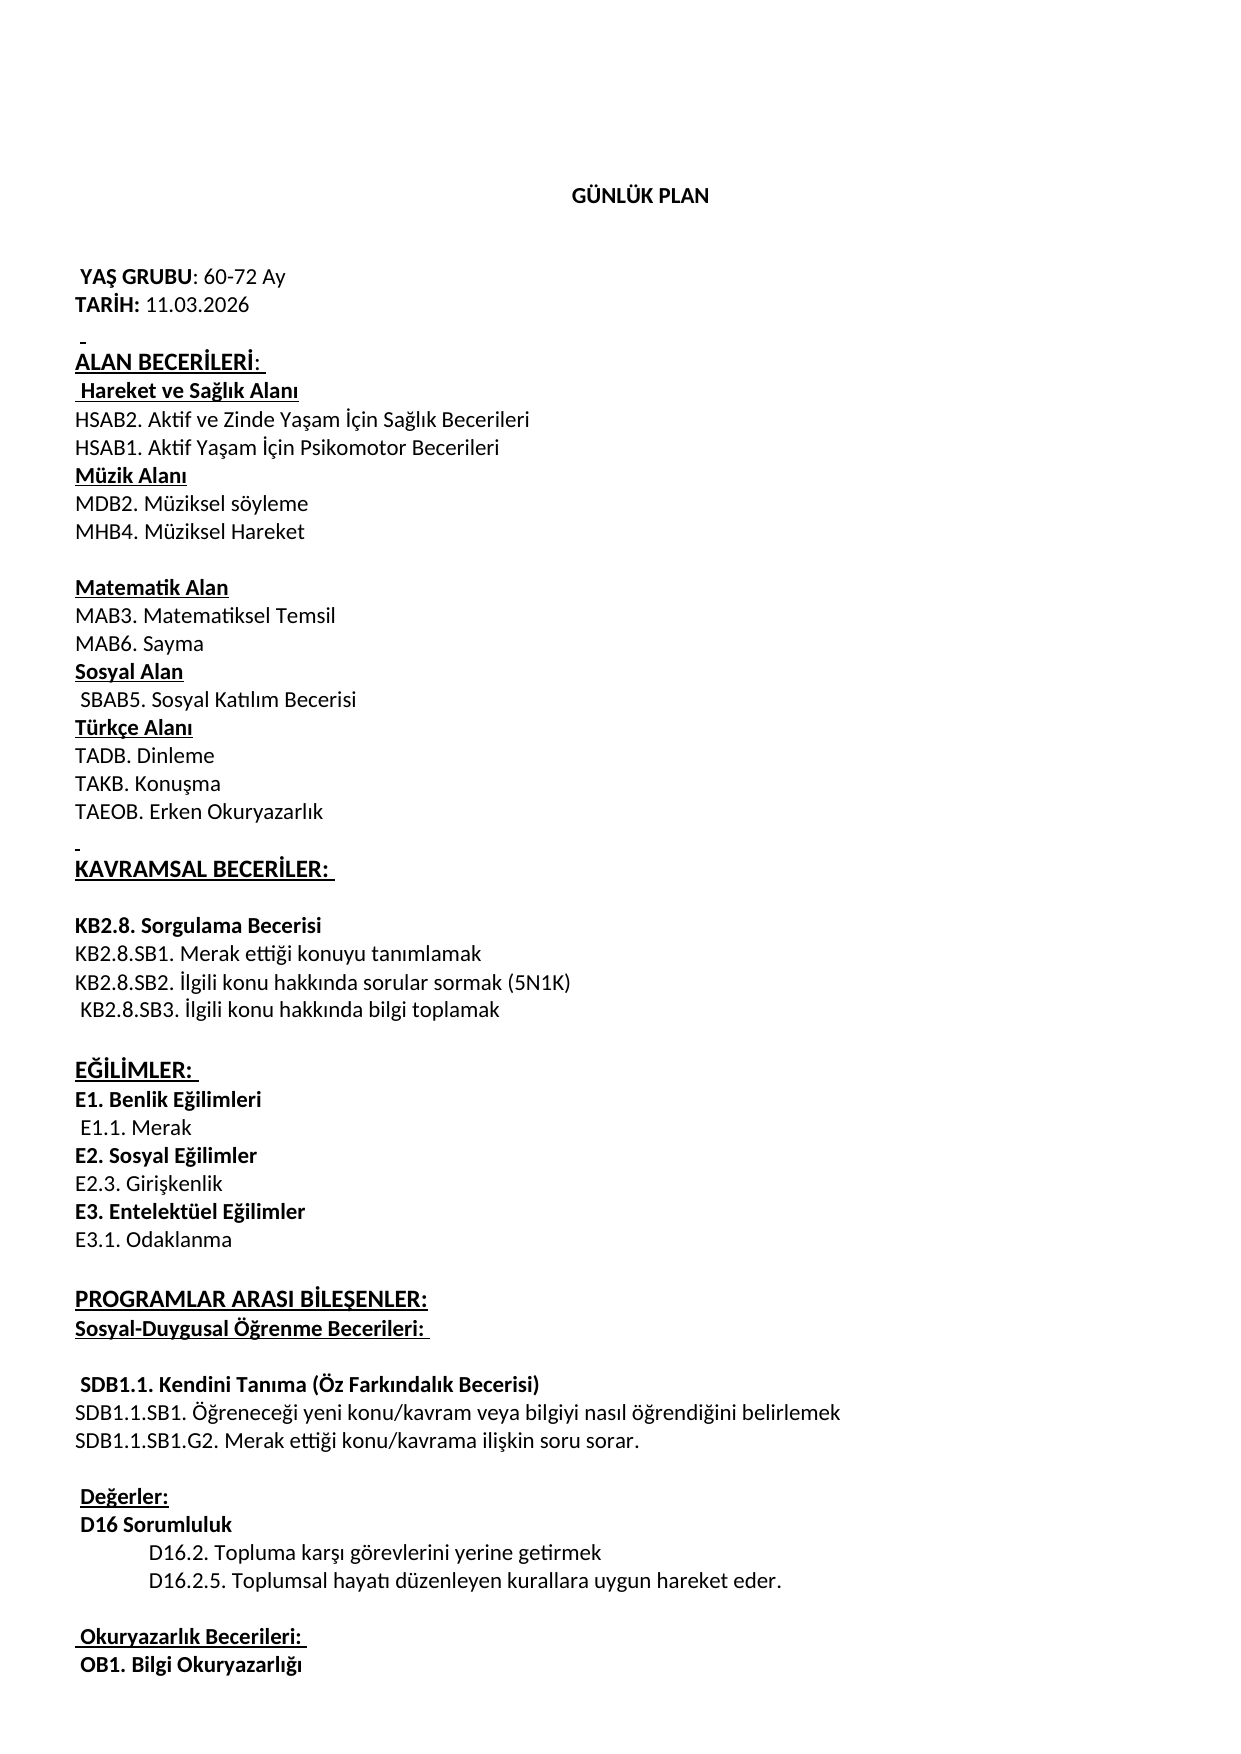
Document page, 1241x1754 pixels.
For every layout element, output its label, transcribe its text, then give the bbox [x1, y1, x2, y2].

text E1. Benlik Eğilimleri [75, 1085, 1165, 1113]
text OB1. Bilgi Okuryazarlığı [75, 1650, 1165, 1678]
text HSAB1. Aktif Yaşam İçin Psikomotor Becerileri [75, 433, 1165, 461]
text Hareket ve Sağlık Alanı [75, 377, 1165, 405]
text Matematik Alan [75, 573, 1165, 601]
text MAB3. Matematiksel Temsil [75, 601, 1165, 629]
text D16 Sorumluluk [75, 1510, 1165, 1538]
text E1.1. Merak [75, 1113, 1165, 1141]
text Sosyal-Duygusal Öğrenme Becerileri: [75, 1314, 1165, 1342]
text KB2.8.SB2. İlgili konu hakkında sorular sormak (5N1K) [75, 968, 1165, 996]
text TAKB. Konuşma [75, 769, 1165, 797]
text KB2.8. Sorgulama Becerisi [75, 912, 1165, 939]
text SDB1.1.SB1. Öğreneceği yeni konu/kavram veya bilgiyi nasıl öğrendiğini belirlemek [75, 1398, 1165, 1426]
text ALAN BECERİLERİ: [75, 346, 1165, 377]
text MDB2. Müziksel söyleme [75, 489, 1165, 517]
text MAB6. Sayma [75, 629, 1165, 657]
text Müzik Alanı [75, 461, 1165, 489]
text D16.2. Topluma karşı görevlerini yerine getirmek [75, 1538, 1165, 1566]
text D16.2.5. Toplumsal hayatı düzenleyen kurallara uygun hareket eder. [75, 1566, 1165, 1594]
text YAŞ GRUBU: 60-72 Ay [75, 262, 1165, 290]
text Türkçe Alanı [75, 713, 1165, 741]
text SDB1.1.SB1.G2. Merak ettiği konu/kavrama ilişkin soru sorar. [75, 1426, 1165, 1454]
text Okuryazarlık Becerileri: [75, 1622, 1165, 1650]
text SBAB5. Sosyal Katılım Becerisi [75, 685, 1165, 713]
text E3.1. Odaklanma [75, 1225, 1165, 1253]
text Sosyal Alan [75, 657, 1165, 685]
text SDB1.1. Kendini Tanıma (Öz Farkındalık Becerisi) [75, 1370, 1165, 1398]
text TAEOB. Erken Okuryazarlık [75, 797, 1165, 825]
text TARİH: 11.03.2026 [75, 290, 1165, 318]
text E2. Sosyal Eğilimler [75, 1141, 1165, 1169]
text Değerler: [75, 1482, 1165, 1510]
text TADB. Dinleme [75, 741, 1165, 769]
text PROGRAMLAR ARASI BİLEŞENLER: [75, 1283, 1165, 1314]
text MHB4. Müziksel Hareket [75, 517, 1165, 545]
text KB2.8.SB3. İlgili konu hakkında bilgi toplamak [75, 996, 1165, 1024]
text HSAB2. Aktif ve Zinde Yaşam İçin Sağlık Becerileri [75, 405, 1165, 433]
text E2.3. Girişkenlik [75, 1169, 1165, 1197]
text GÜNLÜK PLAN [75, 181, 1165, 209]
text E3. Entelektüel Eğilimler [75, 1197, 1165, 1225]
text KAVRAMSAL BECERİLER: [75, 853, 1165, 883]
text KB2.8.SB1. Merak ettiği konuyu tanımlamak [75, 939, 1165, 968]
text EĞİLİMLER: [75, 1054, 1165, 1085]
